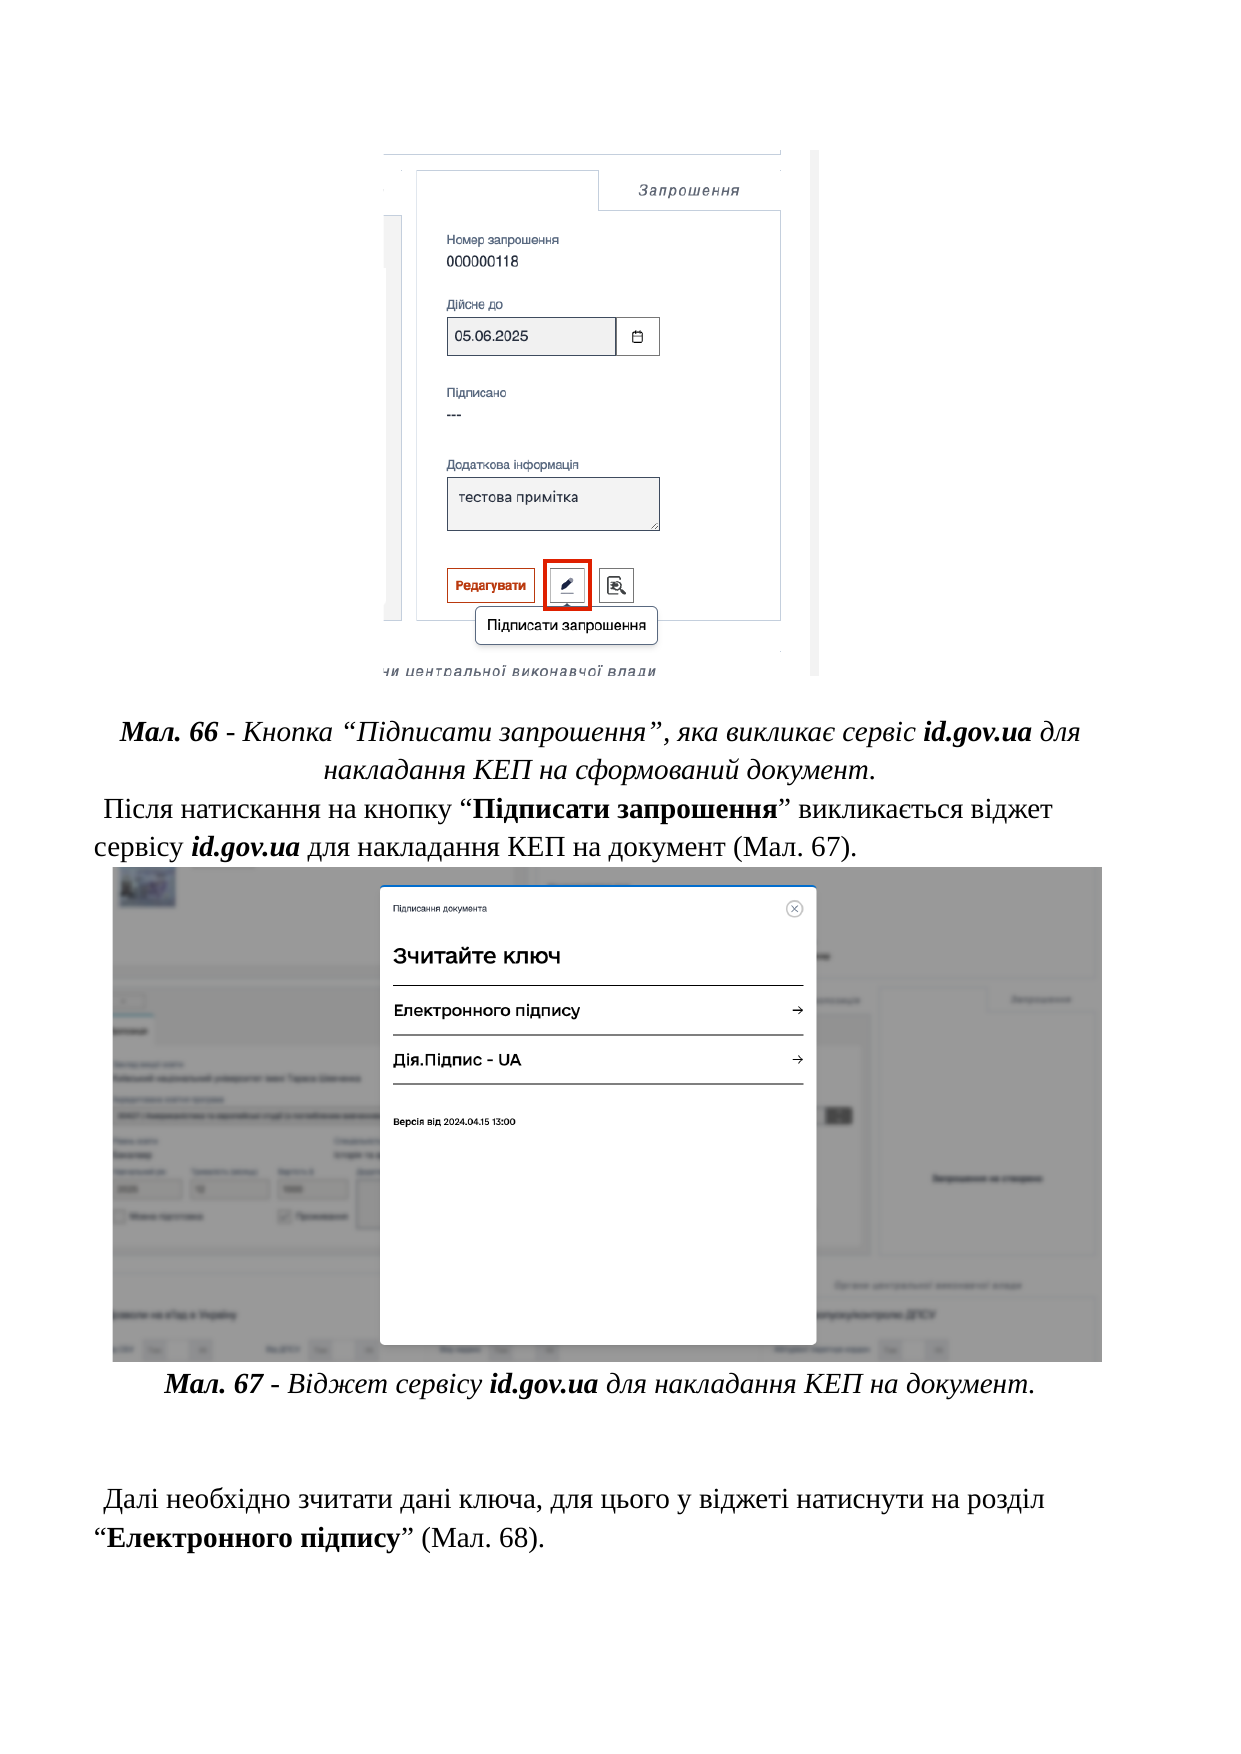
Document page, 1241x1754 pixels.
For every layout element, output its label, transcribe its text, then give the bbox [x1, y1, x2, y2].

text Далі необхідно зчитати дані ключа, для цього у віджеті натиснути на розділ “Електронного підпису” (Мал. 68). [94, 1482, 1090, 1554]
text Після натискання на кнопку “Підписати запрошення” викликається віджет сервісу id.gov.ua для накладання КЕП на документ (Мал. 67). [94, 791, 1090, 863]
picture [383, 150, 819, 676]
picture [112, 867, 1102, 1362]
text Мал. 67 - Віджет сервісу id.gov.ua для накладання КЕП на документ. [112, 1366, 1090, 1399]
text Мал. 66 - Кнопка “Підписати запрошення”, яка викликає сервіс id.gov.ua для накладання КЕП на сформований документ. [112, 714, 1090, 786]
